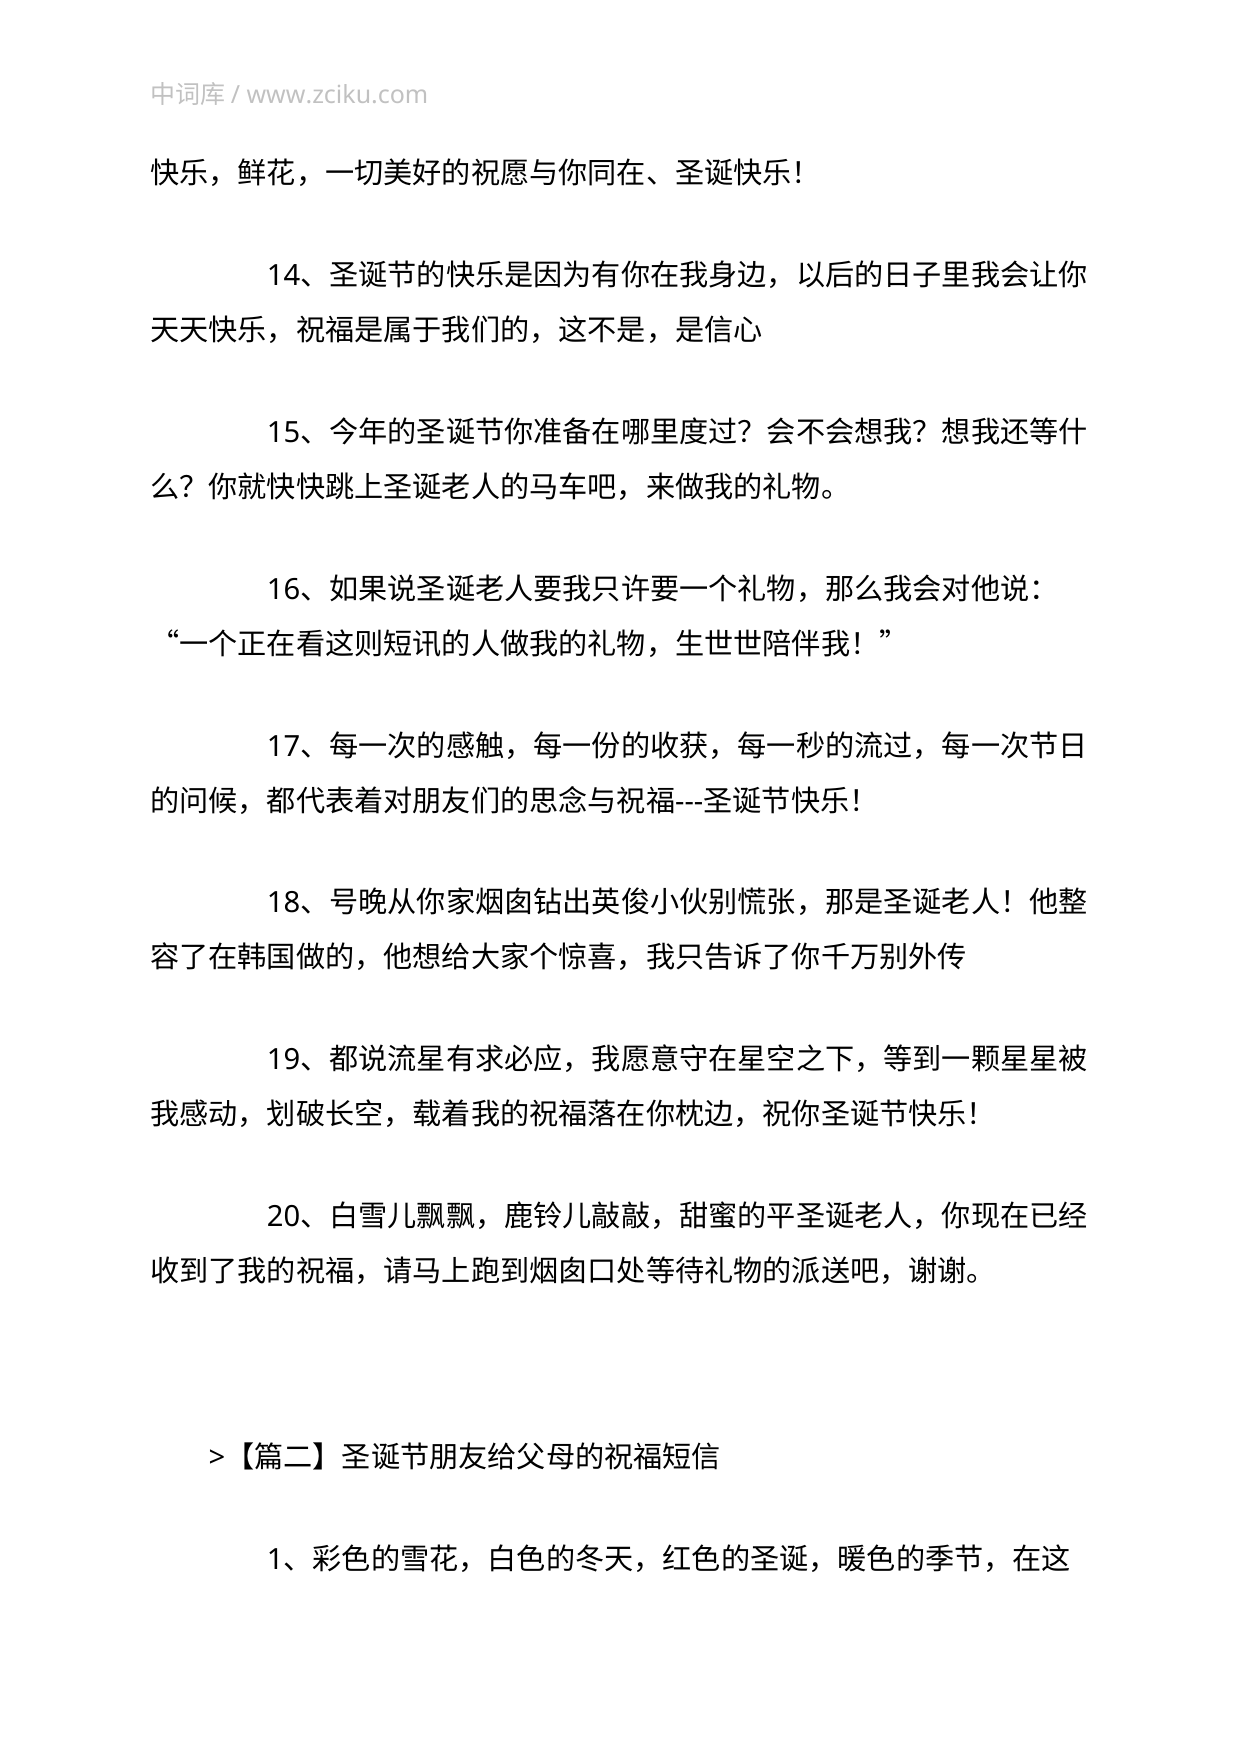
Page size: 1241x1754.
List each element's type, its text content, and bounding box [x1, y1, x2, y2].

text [150, 150, 1090, 192]
text >【篇二】圣诞节朋友给父母的祝福短信 [150, 1433, 1090, 1476]
text 19、都说流星有求必应，我愿意守在星空之下，等到一颗星星被我感动，划破长空，载着我的祝福落在你枕边，祝你圣诞节快乐！ [150, 1036, 1090, 1133]
text 20、白雪儿飘飘，鹿铃儿敲敲，甜蜜的平圣诞老人，你现在已经收到了我的祝福，请马上跑到烟囱口处等待礼物的派送吧，谢谢。 [150, 1193, 1090, 1290]
text 16、如果说圣诞老人要我只许要一个礼物，那么我会对他说：“一个正在看这则短讯的人做我的礼物，生世世陪伴我！” [150, 565, 1090, 663]
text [150, 1536, 1090, 1578]
text 18、号晚从你家烟囱钻出英俊小伙别慌张，那是圣诞老人！他整容了在韩国做的，他想给大家个惊喜，我只告诉了你千万别外传 [150, 879, 1090, 976]
text 14、圣诞节的快乐是因为有你在我身边，以后的日子里我会让你天天快乐，祝福是属于我们的，这不是，是信心 [150, 252, 1090, 349]
text 15、今年的圣诞节你准备在哪里度过？会不会想我？想我还等什么？你就快快跳上圣诞老人的马车吧，来做我的礼物。 [150, 408, 1090, 506]
text 17、每一次的感触，每一份的收获，每一秒的流过，每一次节日的问候，都代表着对朋友们的思念与祝福---圣诞节快乐！ [150, 722, 1090, 819]
